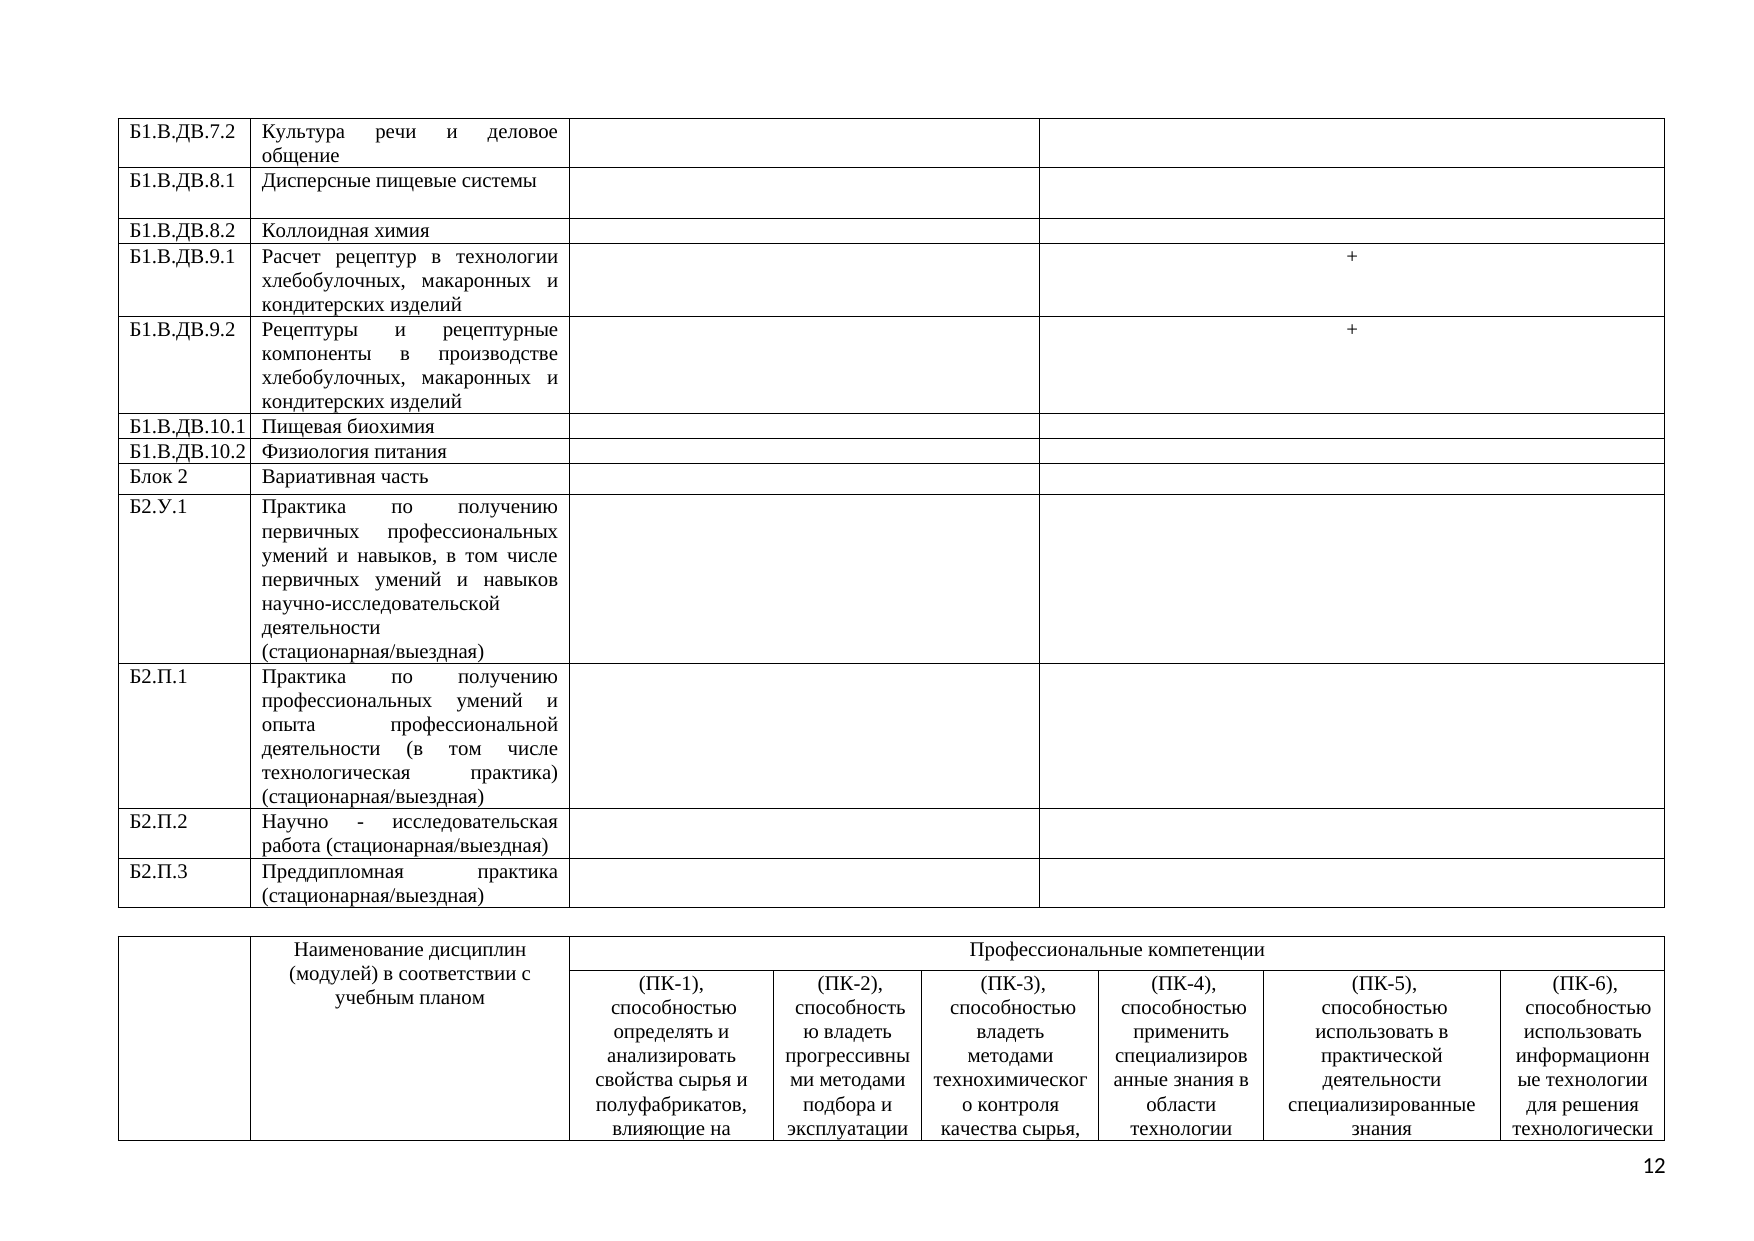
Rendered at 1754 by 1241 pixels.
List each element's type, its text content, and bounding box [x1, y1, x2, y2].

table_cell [1501, 971, 1664, 1139]
table_cell Преддипломная практика (стационарная/выездная) [251, 859, 569, 907]
table_cell Культура речи и деловое общение [251, 119, 569, 167]
table_cell Б2.П.2 [119, 809, 250, 857]
table_cell Научно - исследовательская работа (стационарная/выездная) [251, 809, 569, 857]
table_cell Коллоидная химия [251, 219, 569, 242]
table_cell + [1040, 244, 1664, 316]
table_cell [570, 664, 1039, 808]
table_cell Б1.В.ДВ.8.2 [119, 219, 250, 242]
table_cell Пищевая биохимия [251, 414, 569, 438]
table_cell [570, 244, 1039, 316]
table_cell Практика по получению первичных профессиональных умений и навыков, в том числе первичных умений и навыков научно-исследовательской деятельности (стационарная/выездная) [251, 495, 569, 663]
table_cell [1040, 119, 1664, 167]
table_cell [1040, 664, 1664, 808]
table_cell Б1.В.ДВ.10.1 [119, 414, 250, 438]
table_cell Б1.В.ДВ.9.1 [119, 244, 250, 316]
table_cell [1040, 495, 1664, 663]
table_cell [1040, 168, 1664, 217]
table_cell Рецептуры и рецептурные компоненты в производстве хлебобулочных, макаронных и кондитерских изделий [251, 317, 569, 413]
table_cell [774, 971, 921, 1139]
table_cell Блок 2 [119, 464, 250, 493]
table_cell [1040, 414, 1664, 438]
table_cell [1099, 971, 1263, 1139]
table_cell [1040, 859, 1664, 907]
table_cell Б1.В.ДВ.9.2 [119, 317, 250, 413]
table_cell [570, 439, 1039, 463]
table_header [119, 937, 250, 1139]
table_cell Б2.У.1 [119, 495, 250, 663]
table_cell [570, 219, 1039, 242]
table_cell [1040, 439, 1664, 463]
table_cell Физиология питания [251, 439, 569, 463]
table_cell [570, 119, 1039, 167]
table_cell Б1.В.ДВ.7.2 [119, 119, 250, 167]
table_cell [922, 971, 1098, 1139]
table_cell [1040, 809, 1664, 857]
table_header Наименование дисциплин (модулей) в соответствии с учебным планом [251, 937, 569, 1139]
table_cell [570, 859, 1039, 907]
table_cell Б2.П.3 [119, 859, 250, 907]
table_header Профессиональные компетенции [570, 937, 1664, 970]
table_cell [1040, 464, 1664, 493]
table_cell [1264, 971, 1500, 1139]
table_cell Практика по получению профессиональных умений и опыта профессиональной деятельности (в том числе технологическая практика) (стационарная/выездная) [251, 664, 569, 808]
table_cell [570, 971, 773, 1139]
table_cell [570, 495, 1039, 663]
table_cell Расчет рецептур в технологии хлебобулочных, макаронных и кондитерских изделий [251, 244, 569, 316]
table_cell [570, 317, 1039, 413]
table_cell [570, 414, 1039, 438]
table_cell Б2.П.1 [119, 664, 250, 808]
table_cell + [1040, 317, 1664, 413]
table_cell Б1.В.ДВ.10.2 [119, 439, 250, 463]
table_cell Вариативная часть [251, 464, 569, 493]
table_cell [1040, 219, 1664, 242]
table_cell Б1.В.ДВ.8.1 [119, 168, 250, 217]
table_cell Дисперсные пищевые системы [251, 168, 569, 217]
table_cell [570, 168, 1039, 217]
table_cell [570, 809, 1039, 857]
table_cell [570, 464, 1039, 493]
